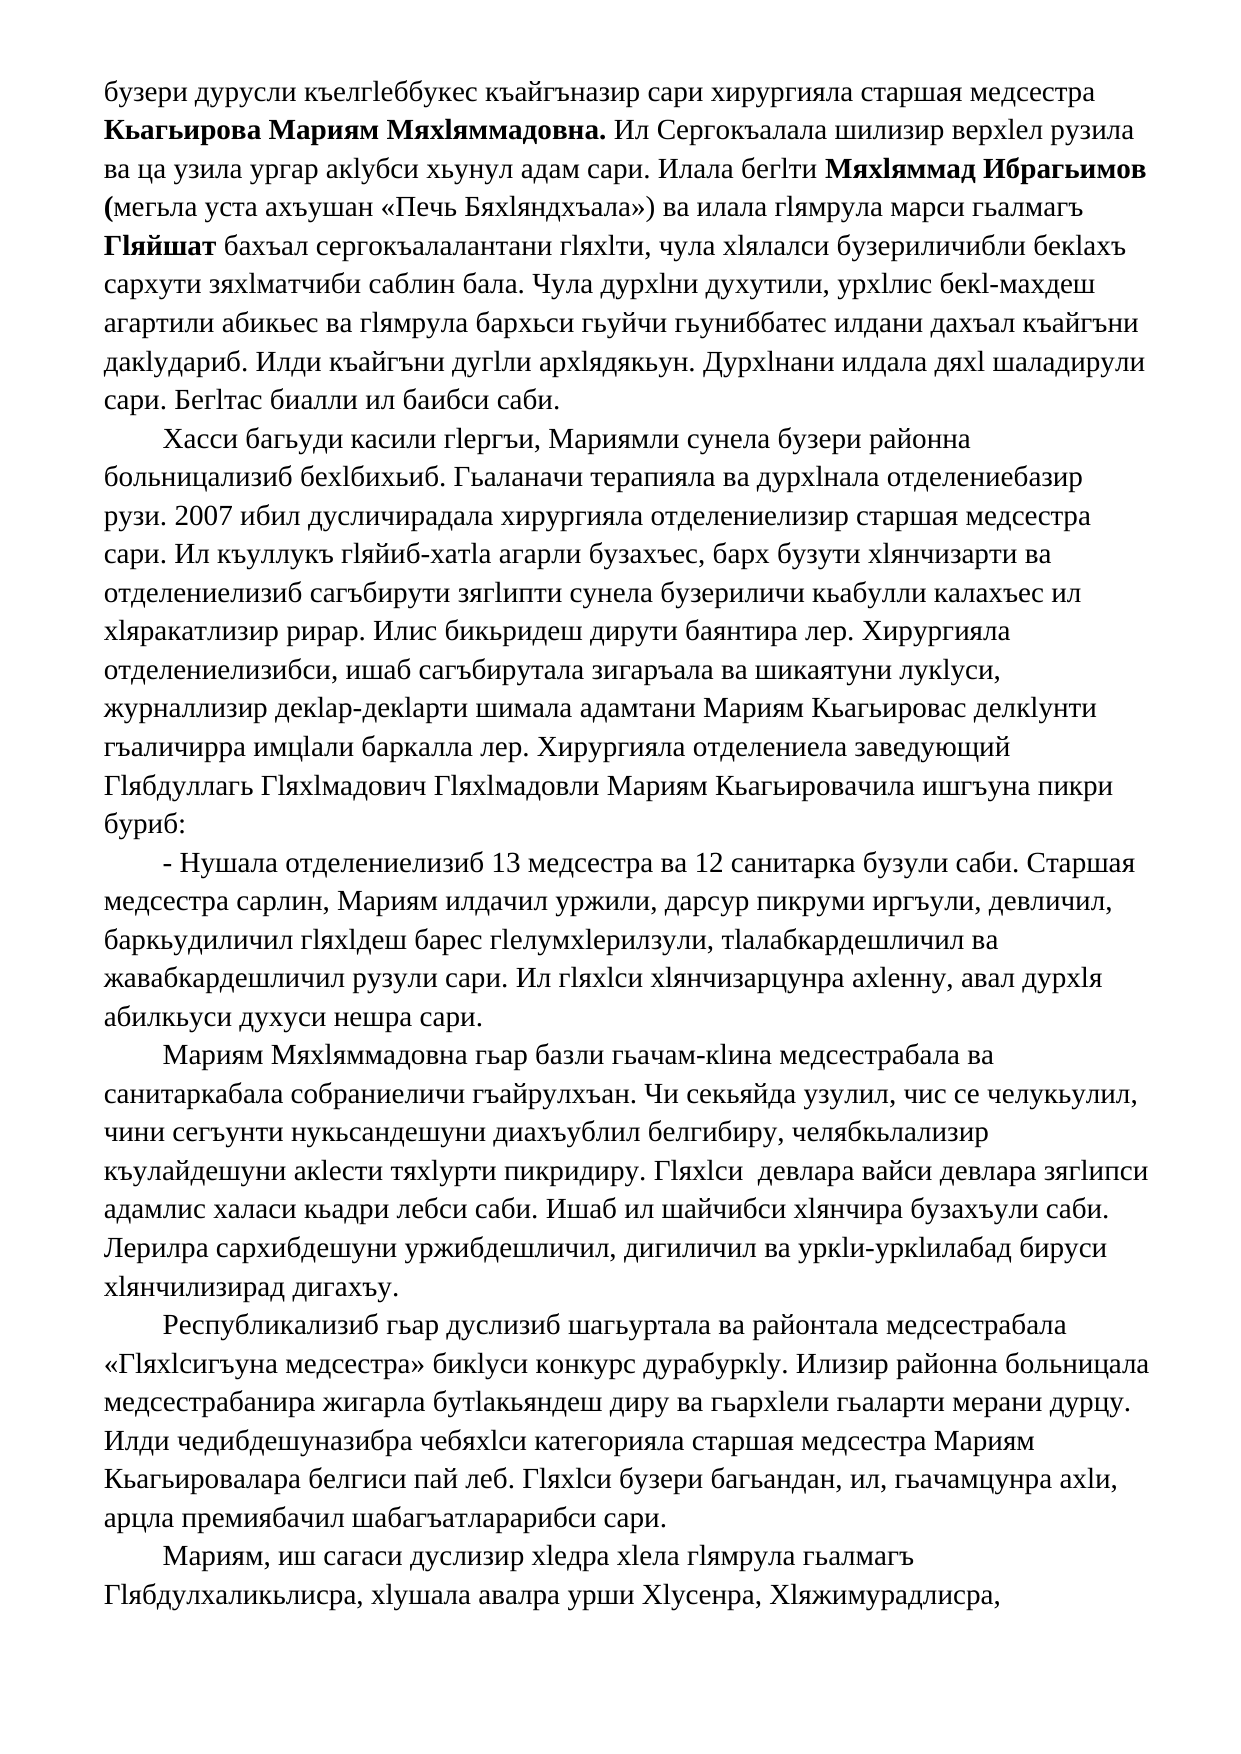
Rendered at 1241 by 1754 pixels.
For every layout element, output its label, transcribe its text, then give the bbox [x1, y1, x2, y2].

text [103, 1538, 1152, 1611]
text Республикализиб гьар дуслизиб шагьуртала ва районтала медсестрабала «Гlяхlсигъуна медсестра» бикlуси конкурс дурабуркlу. Илизир районна больницала медсестрабанира жигарла бутlакьяндеш диру ва гьархlели гьаларти мерани дурцу. Илди чедибдешуназибра чебяхlси категорияла старшая медсестра Мариям Кьагьировалара белгиси пай леб. Гlяхlси бузери багьандан, ил, гьачамцунра ахlи, арцла премиябачил шабагъатларарибси сари. [103, 1307, 1152, 1533]
text Мариям Мяхlяммадовна гьар базли гьачам-кlина медсестрабала ва санитаркабала собраниеличи гъайрулхъан. Чи секьяйда узулил, чис се челукьулил, чини сегъунти нукьсандешуни диахъублил белгибиру, челябкьлализир къулайдешуни акlести тяхlурти пикридиру. Гlяхlси девлара вайси девлара зягlипси адамлис халаси кьадри лебси саби. Ишаб ил шайчибси хlянчира бузахъули саби. Лерилра сархибдешуни уржибдешличил, дигиличил ва уркlи-уркlилабад бируси хlянчилизирад дигахъу. [103, 1037, 1152, 1302]
text Хасси багьуди касили гlергъи, Мариямли сунела бузери районна больницализиб бехlбихьиб. Гьаланачи терапияла ва дурхlнала отделениебазир рузи. 2007 ибил дусличирадала хирургияла отделениелизир старшая медсестра сари. Ил къуллукъ гlяйиб-хатlа агарли бузахъес, барх бузути хlянчизарти ва отделениелизиб сагъбирути зягlипти сунела бузериличи кьабулли калахъес ил хlяракатлизир рирар. Илис бикьридеш дирути баянтира лер. Хирургияла отделениелизибси, ишаб сагъбирутала зигаръала ва шикаятуни лукlуси, журналлизир декlар-декlарти шимала адамтани Мариям Кьагьировас делкlунти гъаличирра имцlали баркалла лер. Хирургияла отделениела заведующий Гlябдуллагь Гlяхlмадович Гlяхlмадовли Мариям Кьагьировачила ишгъуна пикри буриб: [103, 421, 1152, 840]
text - Нушала отделениелизиб 13 медсестра ва 12 санитарка бузули саби. Старшая медсестра сарлин, Мариям илдачил уржили, дарсур пикруми иргъули, девличил, баркьудиличил гlяхlдеш барес гlелумхlерилзули, тlалабкардешличил ва жавабкардешличил рузули сари. Ил гlяхlси хlянчизарцунра ахlенну, авал дурхlя абилкьуси духуси нешра сари. [103, 845, 1152, 1032]
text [103, 74, 1152, 416]
